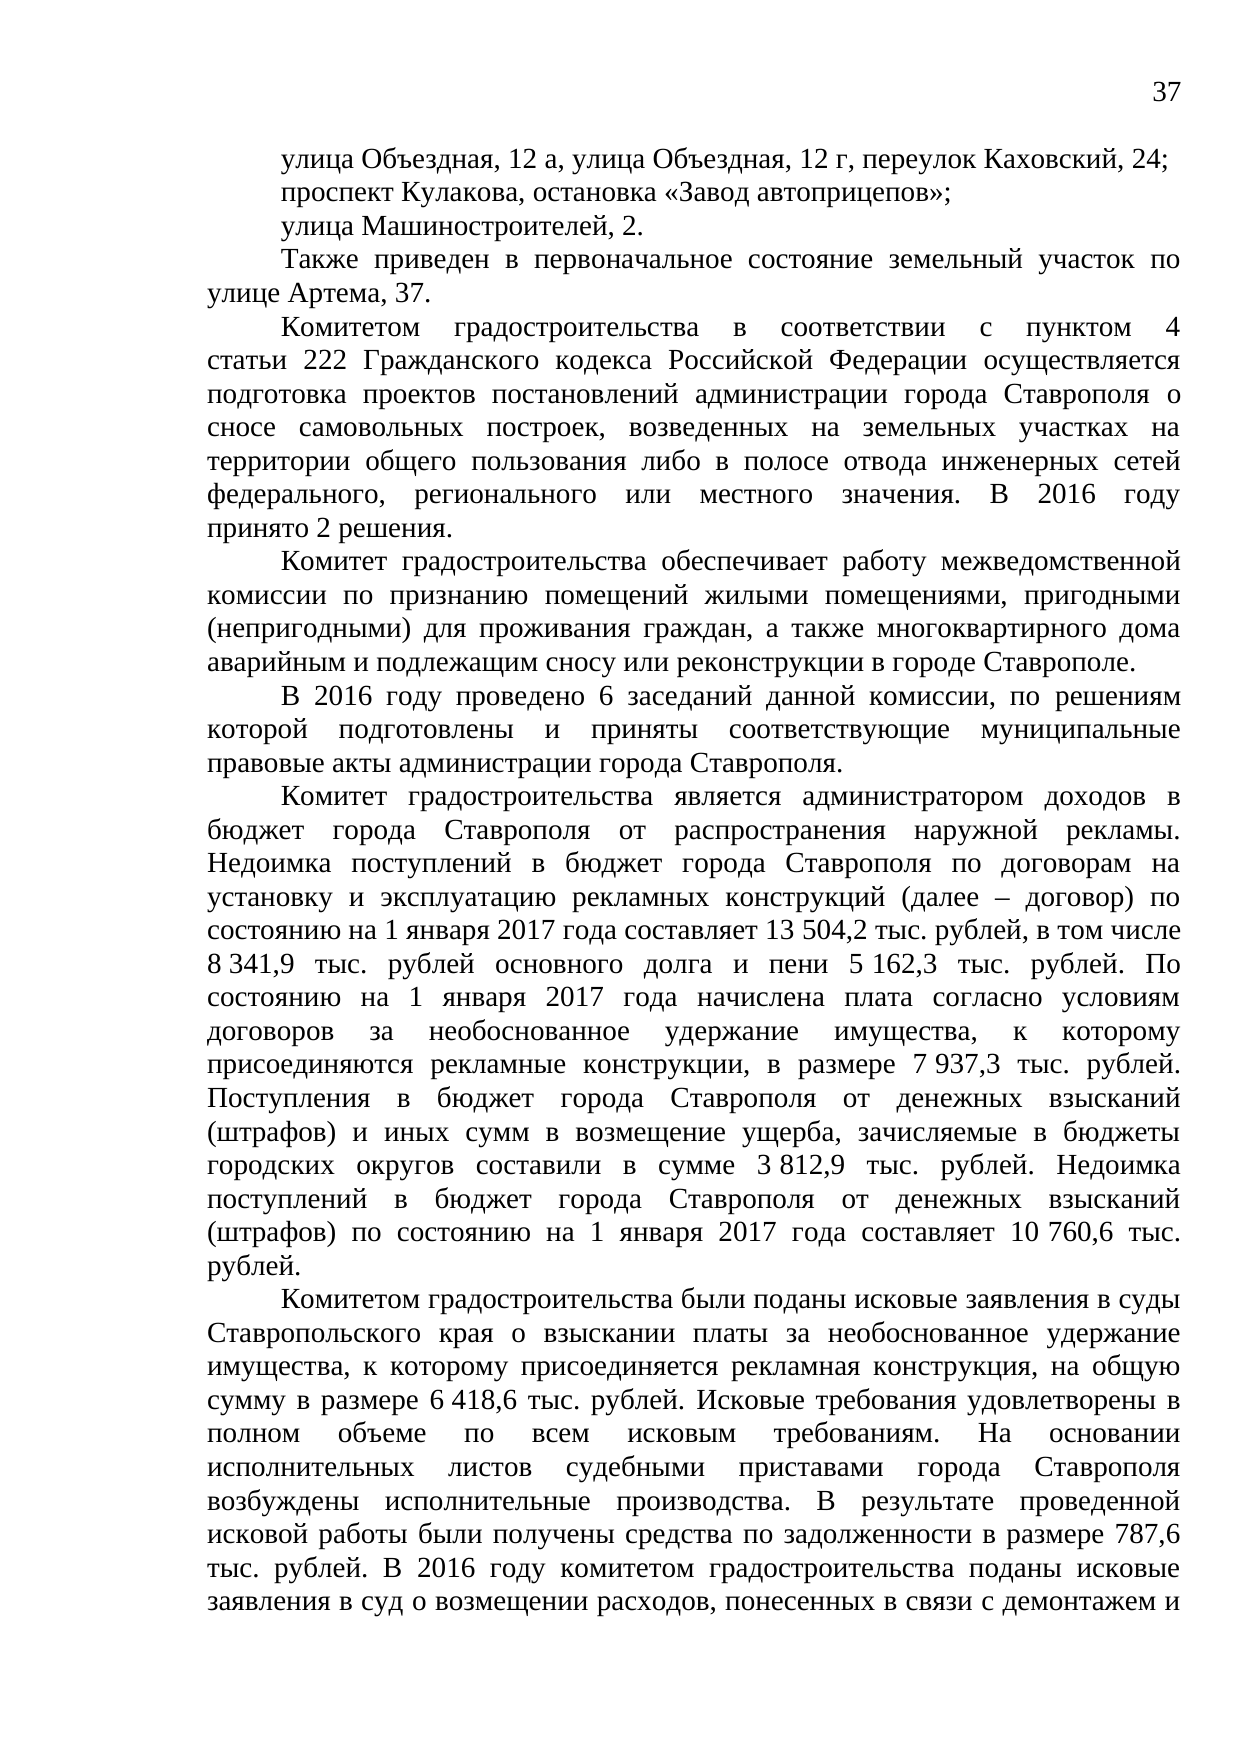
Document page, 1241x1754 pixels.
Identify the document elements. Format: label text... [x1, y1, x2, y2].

text улица Объездная, 12 а, улица Объездная, 12 г, переулок Каховский, 24; [207, 141, 1181, 174]
text Также приведен в первоначальное состояние земельный участок по улице Артема, 37. [207, 242, 1181, 309]
text В 2016 году проведено 6 заседаний данной комиссии, по решениям которой подготовлены и приняты соответствующие муниципальные правовые акты администрации города Ставрополя. [207, 678, 1181, 778]
text Комитет градостроительства обеспечивает работу межведомственной комиссии по признанию помещений жилыми помещениями, пригодными (непригодными) для проживания граждан, а также многоквартирного дома аварийным и подлежащим сносу или реконструкции в городе Ставрополе. [207, 543, 1181, 678]
text Комитет градостроительства является администратором доходов в бюджет города Ставрополя от распространения наружной рекламы. Недоимка поступлений в бюджет города Ставрополя по договорам на установку и эксплуатацию рекламных конструкций (далее – договор) по состоянию на 1 января 2017 года составляет 13 504,2 тыс. рублей, в том числе 8 341,9 тыс. рублей основного долга и пени 5 162,3 тыс. рублей. По состоянию на 1 января 2017 года начислена плата согласно условиям договоров за необоснованное удержание имущества, к которому присоединяются рекламные конструкции, в размере 7 937,3 тыс. рублей. Поступления в бюджет города Ставрополя от денежных взысканий (штрафов) и иных сумм в возмещение ущерба, зачисляемые в бюджеты городских округов составили в сумме 3 812,9 тыс. рублей. Недоимка поступлений в бюджет города Ставрополя от денежных взысканий (штрафов) по состоянию на 1 января 2017 года составляет 10 760,6 тыс. рублей. [207, 778, 1181, 1281]
text улица Машиностроителей, 2. [207, 208, 1181, 242]
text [207, 1281, 1181, 1617]
text проспект Кулакова, остановка «Завод автоприцепов»; [207, 174, 1181, 208]
text Комитетом градостроительства в соответствии с пунктом 4 статьи 222 Гражданского кодекса Российской Федерации осуществляется подготовка проектов постановлений администрации города Ставрополя о сносе самовольных построек, возведенных на земельных участках на территории общего пользования либо в полосе отвода инженерных сетей федерального, регионального или местного значения. В 2016 году принято 2 решения. [207, 309, 1181, 543]
